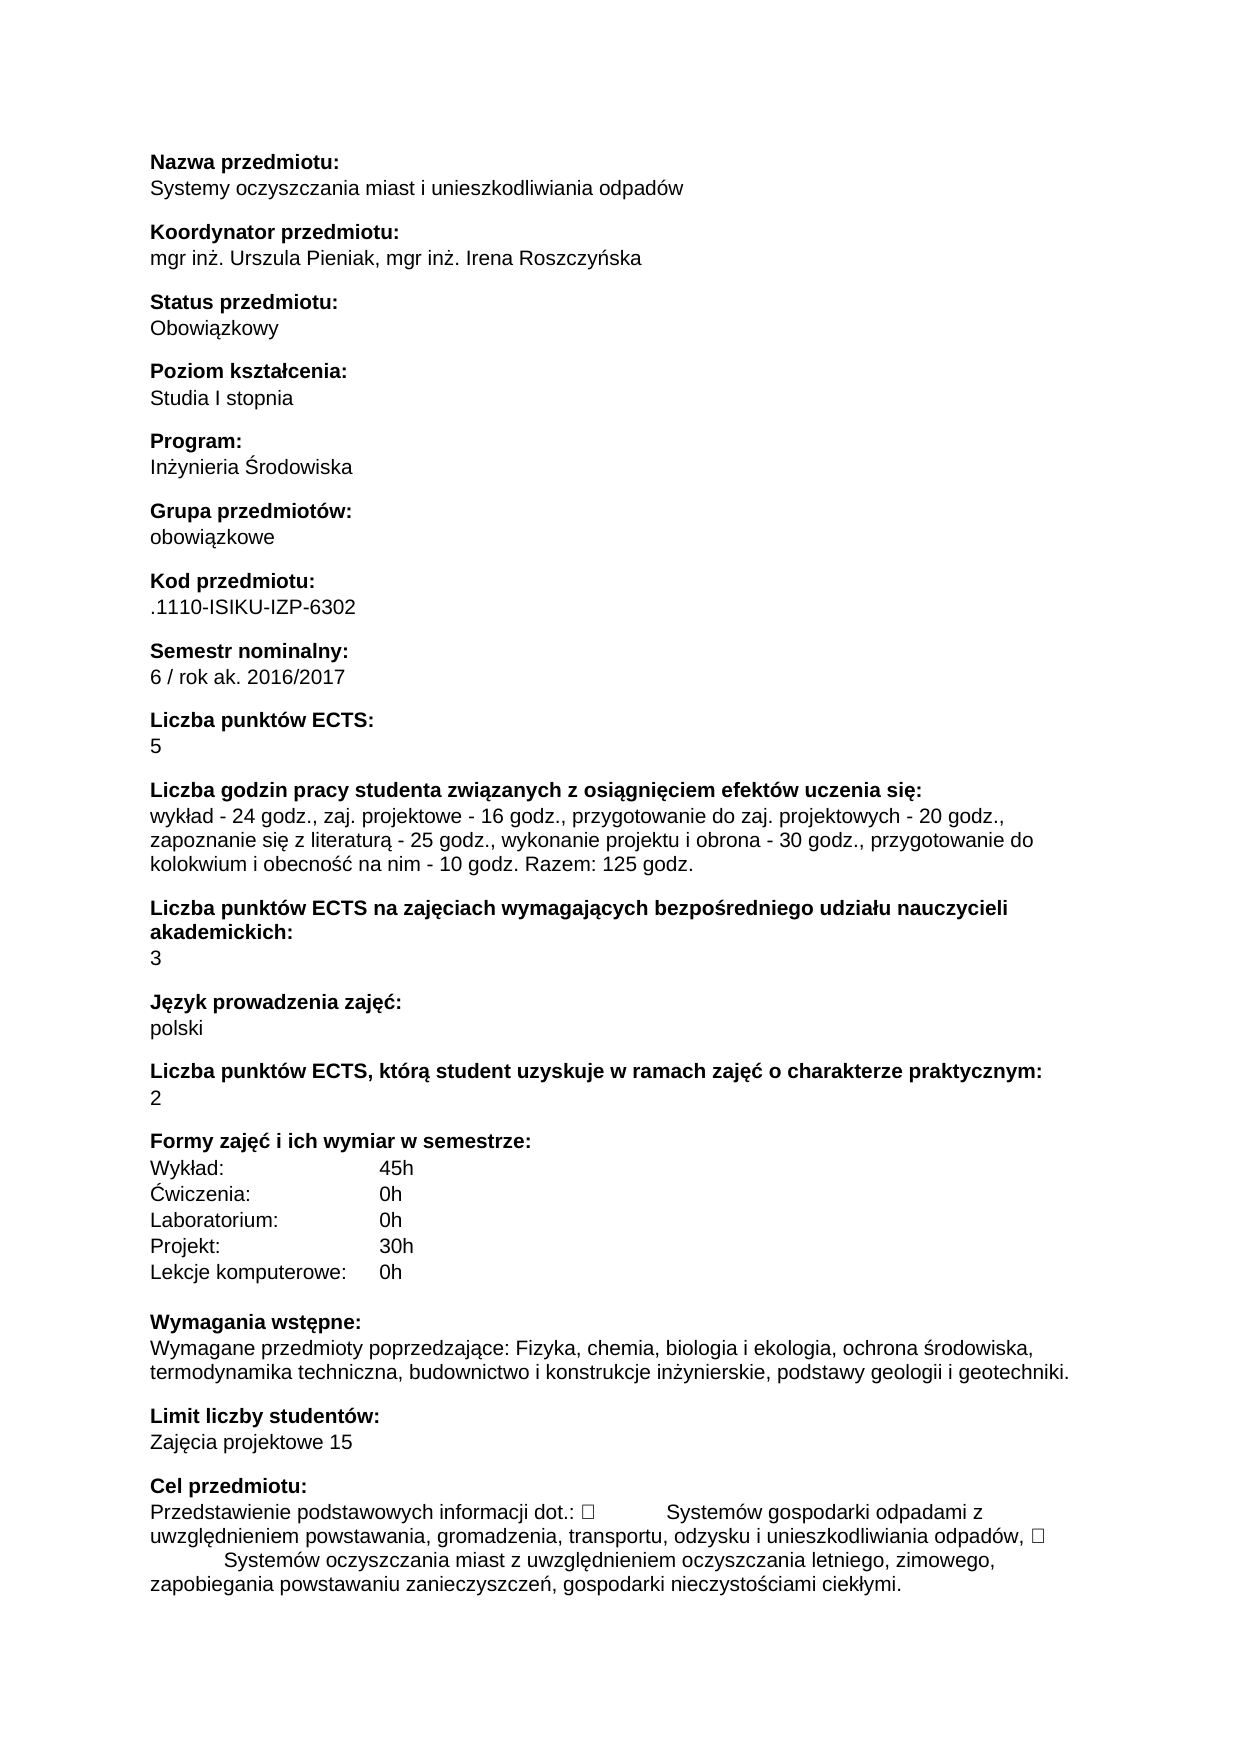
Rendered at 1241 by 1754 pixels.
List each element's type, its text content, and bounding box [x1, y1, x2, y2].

table_cell Laboratorium: [140, 1208, 367, 1232]
text 5 [150, 734, 1090, 758]
text Grupa przedmiotów: [150, 499, 1090, 523]
text Status przedmiotu: [150, 289, 1090, 313]
text Wymagane przedmioty poprzedzające: Fizyka, chemia, biologia i ekologia, ochrona środowiska, termodynamika techniczna, budownictwo i konstrukcje inżynierskie, podstawy geologii i geotechniki. [150, 1336, 1090, 1384]
table_cell Projekt: [140, 1234, 367, 1258]
text polski [150, 1016, 1090, 1039]
text Formy zajęć i ich wymiar w semestrze: [150, 1129, 1090, 1153]
text mgr inż. Urszula Pieniak, mgr inż. Irena Roszczyńska [150, 246, 1090, 270]
text Semestr nominalny: [150, 638, 1090, 662]
text Kod przedmiotu: [150, 569, 1090, 593]
text Przedstawienie podstawowych informacji dot.:  Systemów gospodarki odpadami z uwzględnieniem powstawania, gromadzenia, transportu, odzysku i unieszkodliwiania odpadów,  Systemów oczyszczania miast z uwzględnieniem oczyszczania letniego, zimowego, zapobiegania powstawaniu zanieczyszczeń, gospodarki nieczystościami ciekłymi. [150, 1499, 1090, 1595]
text Obowiązkowy [150, 316, 1090, 339]
text Liczba punktów ECTS, którą student uzyskuje w ramach zajęć o charakterze praktycznym: [150, 1059, 1090, 1083]
table_cell 0h [369, 1180, 597, 1206]
table_cell Lekcje komputerowe: [140, 1260, 367, 1284]
text Inżynieria Środowiska [150, 455, 1090, 479]
text wykład - 24 godz., zaj. projektowe - 16 godz., przygotowanie do zaj. projektowych - 20 godz., zapoznanie się z literaturą - 25 godz., wykonanie projektu i obrona - 30 godz., przygotowanie do kolokwium i obecność na nim - 10 godz. Razem: 125 godz. [150, 804, 1090, 876]
text Cel przedmiotu: [150, 1473, 1090, 1497]
text Wymagania wstępne: [150, 1310, 1090, 1334]
table_header Wykład: [140, 1156, 367, 1180]
text 3 [150, 946, 1090, 970]
text Nazwa przedmiotu: [150, 150, 1090, 174]
table_cell 0h [369, 1206, 597, 1232]
table_cell 30h [369, 1232, 597, 1258]
text Liczba godzin pracy studenta związanych z osiągnięciem efektów uczenia się: [150, 778, 1090, 802]
text Program: [150, 429, 1090, 453]
text Koordynator przedmiotu: [150, 220, 1090, 244]
text Zajęcia projektowe 15 [150, 1430, 1090, 1454]
table_cell 0h [369, 1258, 597, 1284]
text obowiązkowe [150, 525, 1090, 549]
text .1110-ISIKU-IZP-6302 [150, 595, 1090, 619]
text Liczba punktów ECTS na zajęciach wymagających bezpośredniego udziału nauczycieli akademickich: [150, 896, 1090, 944]
text Poziom kształcenia: [150, 359, 1090, 383]
text Systemy oczyszczania miast i unieszkodliwiania odpadów [150, 176, 1090, 200]
table_cell Ćwiczenia: [140, 1182, 367, 1206]
table_header 45h [369, 1156, 597, 1180]
text Limit liczby studentów: [150, 1404, 1090, 1428]
text Liczba punktów ECTS: [150, 708, 1090, 732]
text 2 [150, 1085, 1090, 1109]
text Studia I stopnia [150, 385, 1090, 409]
text Język prowadzenia zajęć: [150, 989, 1090, 1013]
text 6 / rok ak. 2016/2017 [150, 664, 1090, 688]
